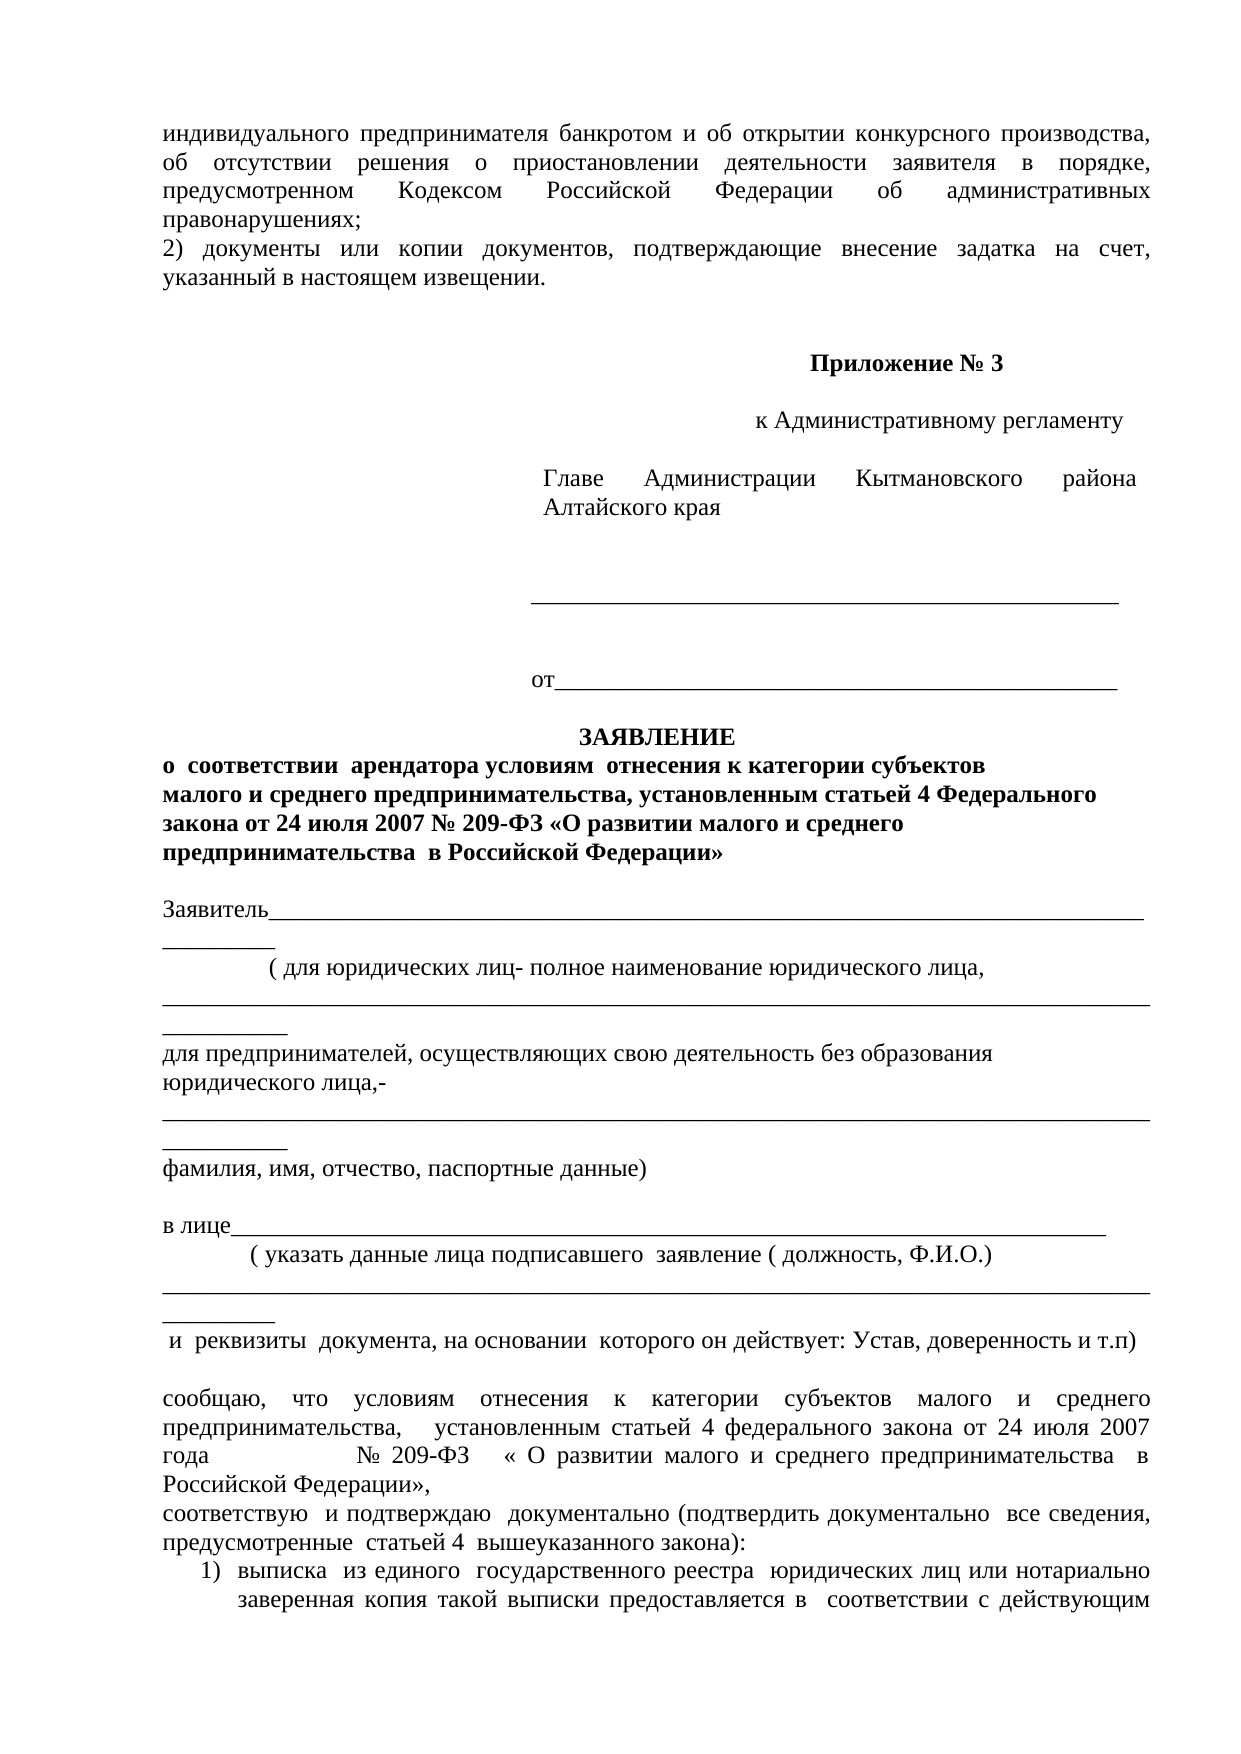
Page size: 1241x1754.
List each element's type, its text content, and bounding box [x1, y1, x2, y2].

text _________________________________________________________________________________________ [162, 981, 1152, 1038]
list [200, 1556, 1152, 1613]
text _________________________________________________________________________________________ [162, 1096, 1152, 1153]
text Заявитель_______________________________________________________________________________ [162, 894, 1152, 952]
text и реквизиты документа, на основании которого он действует: Устав, доверенность и т.п) [162, 1326, 1152, 1354]
text Приложение № 3 [162, 348, 1152, 406]
text 2) документы или копии документов, подтверждающие внесение задатка на счет, указанный в настоящем извещении. [162, 233, 1152, 291]
text от_____________________________________________ [531, 636, 1152, 693]
text сообщаю, что условиям отнесения к категории субъектов малого и среднего предпринимательства, установленным статьей 4 федерального закона от 24 июля 2007 года № 209-ФЗ « О развитии малого и среднего предпринимательства в Российской Федерации», [162, 1383, 1152, 1498]
text ( для юридических лиц- полное наименование юридического лица, [162, 952, 1152, 981]
text малого и среднего предпринимательства, установленным статьей 4 Федерального закона от 24 июля 2007 № 209-ФЗ «О развитии малого и среднего предпринимательства в Российской Федерации» [162, 779, 1152, 866]
text _______________________________________________ [531, 549, 1152, 607]
table_header к Административному регламенту Главе Администрации Кытмановского района Алтайского края [532, 406, 1148, 549]
text для предпринимателей, осуществляющих свою деятельность без образования юридического лица,- [162, 1038, 1152, 1096]
text в лице______________________________________________________________________ [162, 1211, 1152, 1239]
text ЗАЯВЛЕНИЕ [162, 722, 1152, 751]
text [162, 118, 1152, 233]
text фамилия, имя, отчество, паспортные данные) [162, 1153, 1152, 1182]
text ________________________________________________________________________________________ [162, 1268, 1152, 1326]
text соответствую и подтверждаю документально (подтвердить документально все сведения, предусмотренные статьей 4 вышеуказанного закона): [162, 1498, 1152, 1556]
text о соответствии арендатора условиям отнесения к категории субъектов [162, 751, 1152, 779]
text ( указать данные лица подписавшего заявление ( должность, Ф.И.О.) [162, 1239, 1152, 1268]
